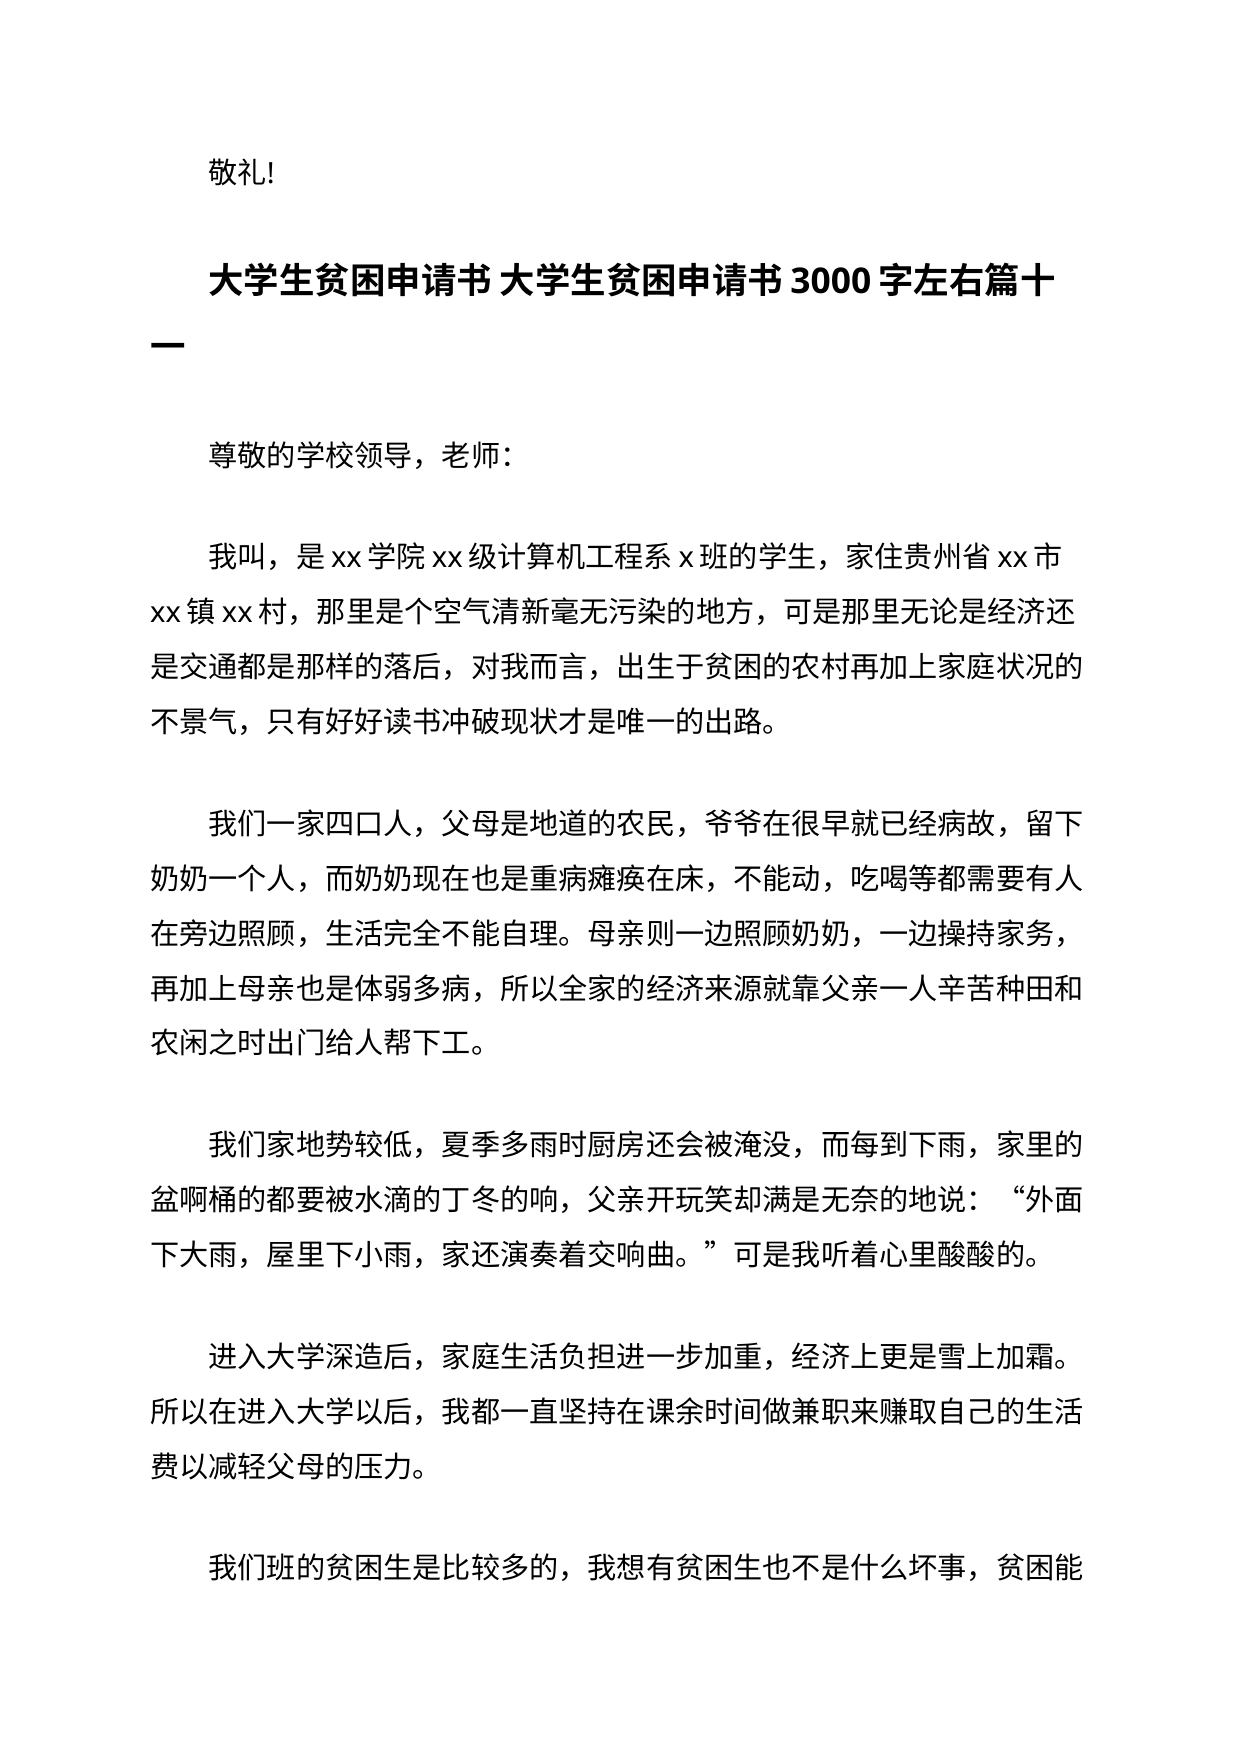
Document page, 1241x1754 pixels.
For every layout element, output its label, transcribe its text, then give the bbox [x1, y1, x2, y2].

text 进入大学深造后，家庭生活负担进一步加重，经济上更是雪上加霜。所以在进入大学以后，我都一直坚持在课余时间做兼职来赚取自己的生活费以减轻父母的压力。 [150, 1333, 1090, 1486]
text 大学生贫困申请书 大学生贫困申请书3000字左右篇十一 [150, 252, 1090, 370]
text 敬礼! [150, 150, 1090, 192]
text 我们一家四口人，父母是地道的农民，爷爷在很早就已经病故，留下奶奶一个人，而奶奶现在也是重病瘫痪在床，不能动，吃喝等都需要有人在旁边照顾，生活完全不能自理。母亲则一边照顾奶奶，一边操持家务，再加上母亲也是体弱多病，所以全家的经济来源就靠父亲一人辛苦种田和农闲之时出门给人帮下工。 [150, 801, 1090, 1062]
text 我叫，是xx学院xx级计算机工程系x班的学生，家住贵州省xx市xx镇xx村，那里是个空气清新毫无污染的地方，可是那里无论是经济还是交通都是那样的落后，对我而言，出生于贫困的农村再加上家庭状况的不景气，只有好好读书冲破现状才是唯一的出路。 [150, 534, 1090, 741]
text 我们家地势较低，夏季多雨时厨房还会被淹没，而每到下雨，家里的盆啊桶的都要被水滴的丁冬的响，父亲开玩笑却满是无奈的地说：“外面下大雨，屋里下小雨，家还演奏着交响曲。”可是我听着心里酸酸的。 [150, 1122, 1090, 1274]
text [150, 1545, 1090, 1587]
text 尊敬的学校领导，老师： [150, 432, 1090, 474]
